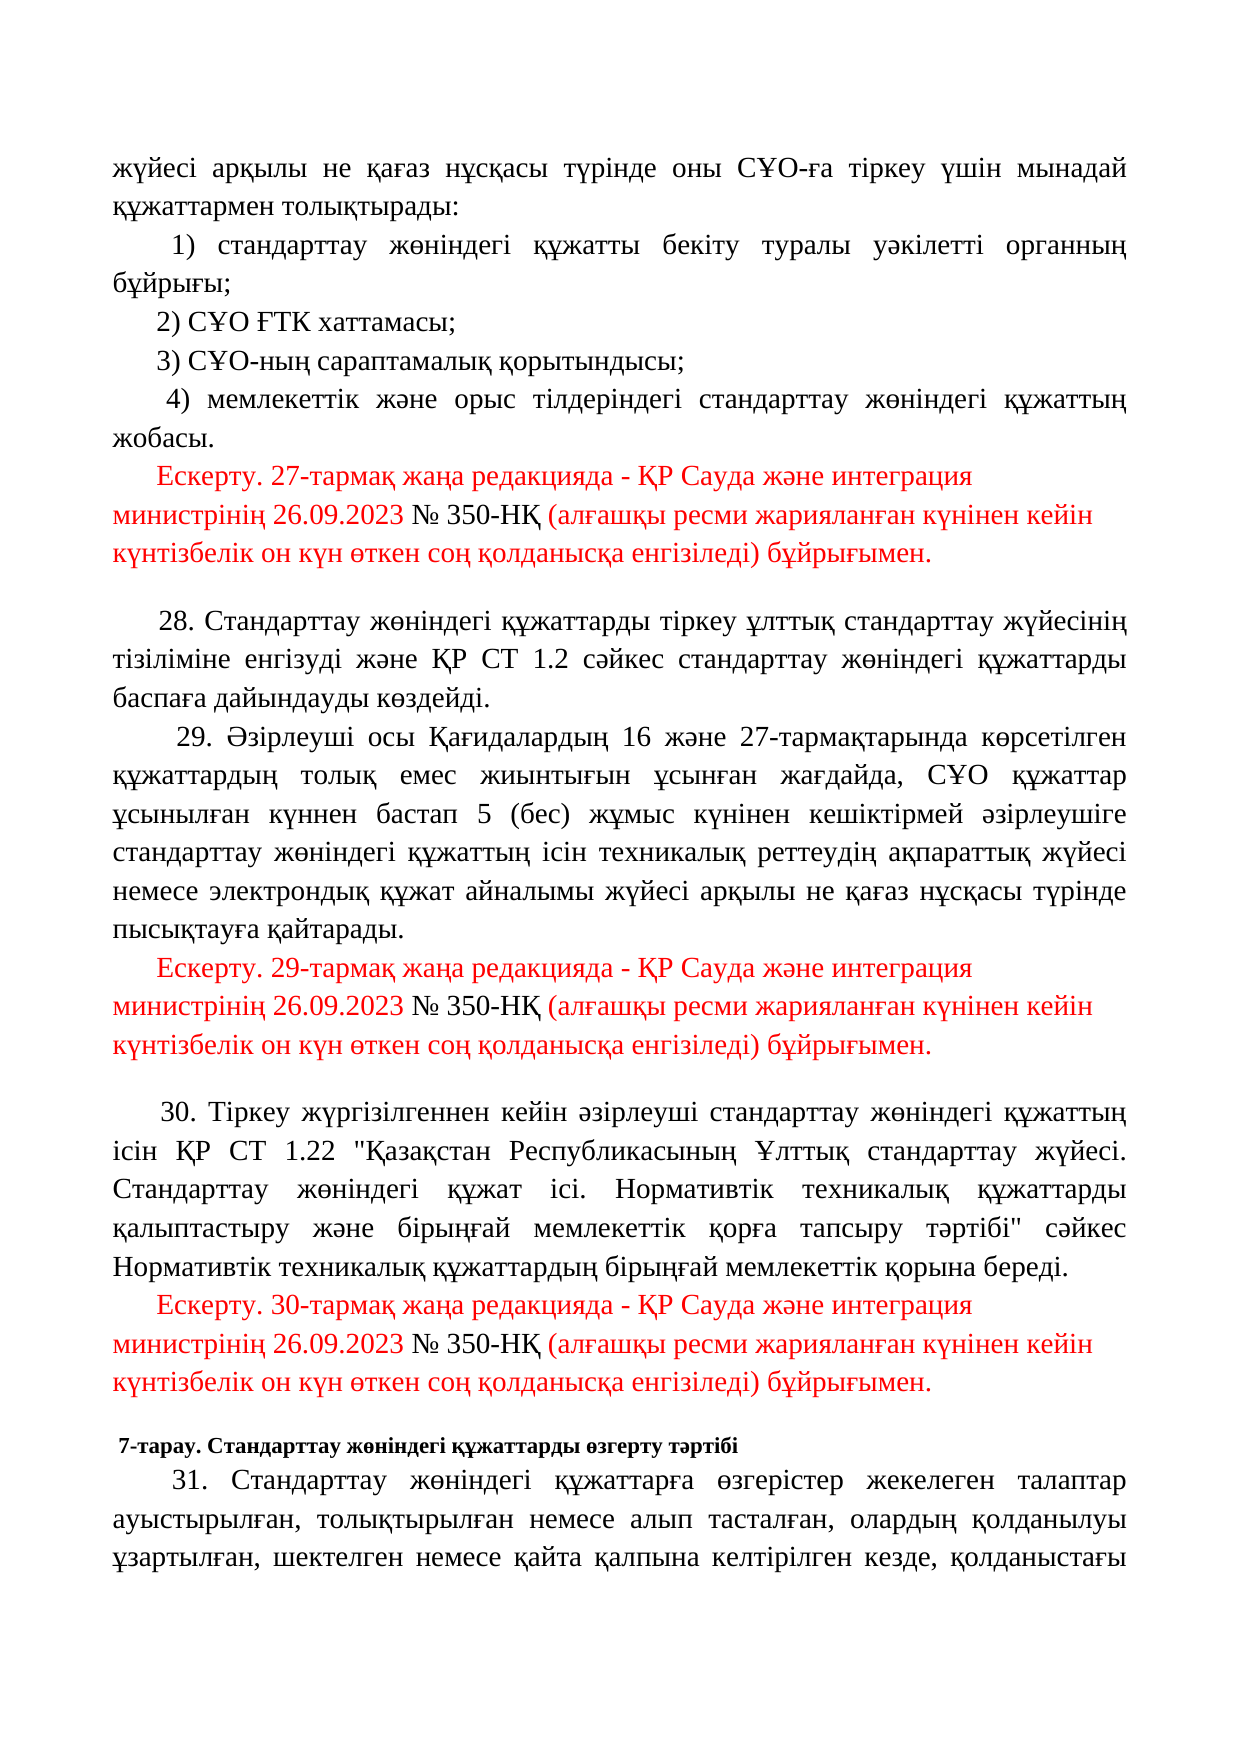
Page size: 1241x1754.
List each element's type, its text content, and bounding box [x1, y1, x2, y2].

text 28. Стандарттау жөніндегі құжаттарды тіркеу ұлттық стандарттау жүйесінің тізіліміне енгізуді және ҚР СТ 1.2 сәйкес стандарттау жөніндегі құжаттарды баспаға дайындауды көздейді. [112, 603, 1128, 714]
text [112, 150, 1128, 222]
text 1) стандарттау жөніндегі құжатты бекіту туралы уәкілетті органның бұйрығы; [112, 227, 1128, 299]
text 29. Әзірлеуші осы Қағидалардың 16 және 27-тармақтарында көрсетілген құжаттардың толық емес жиынтығын ұсынған жағдайда, CҰО құжаттар ұсынылған күннен бастап 5 (бес) жұмыс күнінен кешіктірмей әзірлеушіге стандарттау жөніндегі құжаттың ісін техникалық реттеудің ақпараттық жүйесі немесе электрондық құжат айналымы жүйесі арқылы не қағаз нұсқасы түрінде пысықтауға қайтарады. [112, 719, 1128, 945]
text 30. Тіркеу жүргізілгеннен кейін әзірлеуші стандарттау жөніндегі құжаттың ісін ҚР СТ 1.22 "Қазақстан Республикасының Ұлттық стандарттау жүйесі. Стандарттау жөніндегі құжат ісі. Нормативтік техникалық құжаттарды қалыптастыру және бірыңғай мемлекеттік қорға тапсыру тәртібі" сәйкес Нормативтік техникалық құжаттардың бірыңғай мемлекеттік қорына береді. [112, 1094, 1128, 1282]
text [112, 1462, 1128, 1573]
text 7-тарау. Стандарттау жөніндегі құжаттарды өзгерту тәртібі [112, 1432, 1128, 1458]
text Ескерту. 27-тармақ жаңа редакцияда - ҚР Сауда және интеграция министрінің 26.09.2023 № 350-НҚ (алғашқы ресми жарияланған күнінен кейін күнтізбелік он күн өткен соң қолданысқа енгізіледі) бұйрығымен. [112, 458, 1128, 599]
text 3) СҰО-ның сараптамалық қорытындысы; [112, 343, 1128, 376]
text Ескерту. 30-тармақ жаңа редакцияда - ҚР Сауда және интеграция министрінің 26.09.2023 № 350-НҚ (алғашқы ресми жарияланған күнінен кейін күнтізбелік он күн өткен соң қолданысқа енгізіледі) бұйрығымен. [112, 1287, 1128, 1428]
text Ескерту. 29-тармақ жаңа редакцияда - ҚР Сауда және интеграция министрінің 26.09.2023 № 350-НҚ (алғашқы ресми жарияланған күнінен кейін күнтізбелік он күн өткен соң қолданысқа енгізіледі) бұйрығымен. [112, 950, 1128, 1091]
text 4) мемлекеттік және орыс тілдеріндегі стандарттау жөніндегі құжаттың жобасы. [112, 381, 1128, 453]
text 2) CҰО ҒТК хаттамасы; [112, 304, 1128, 338]
